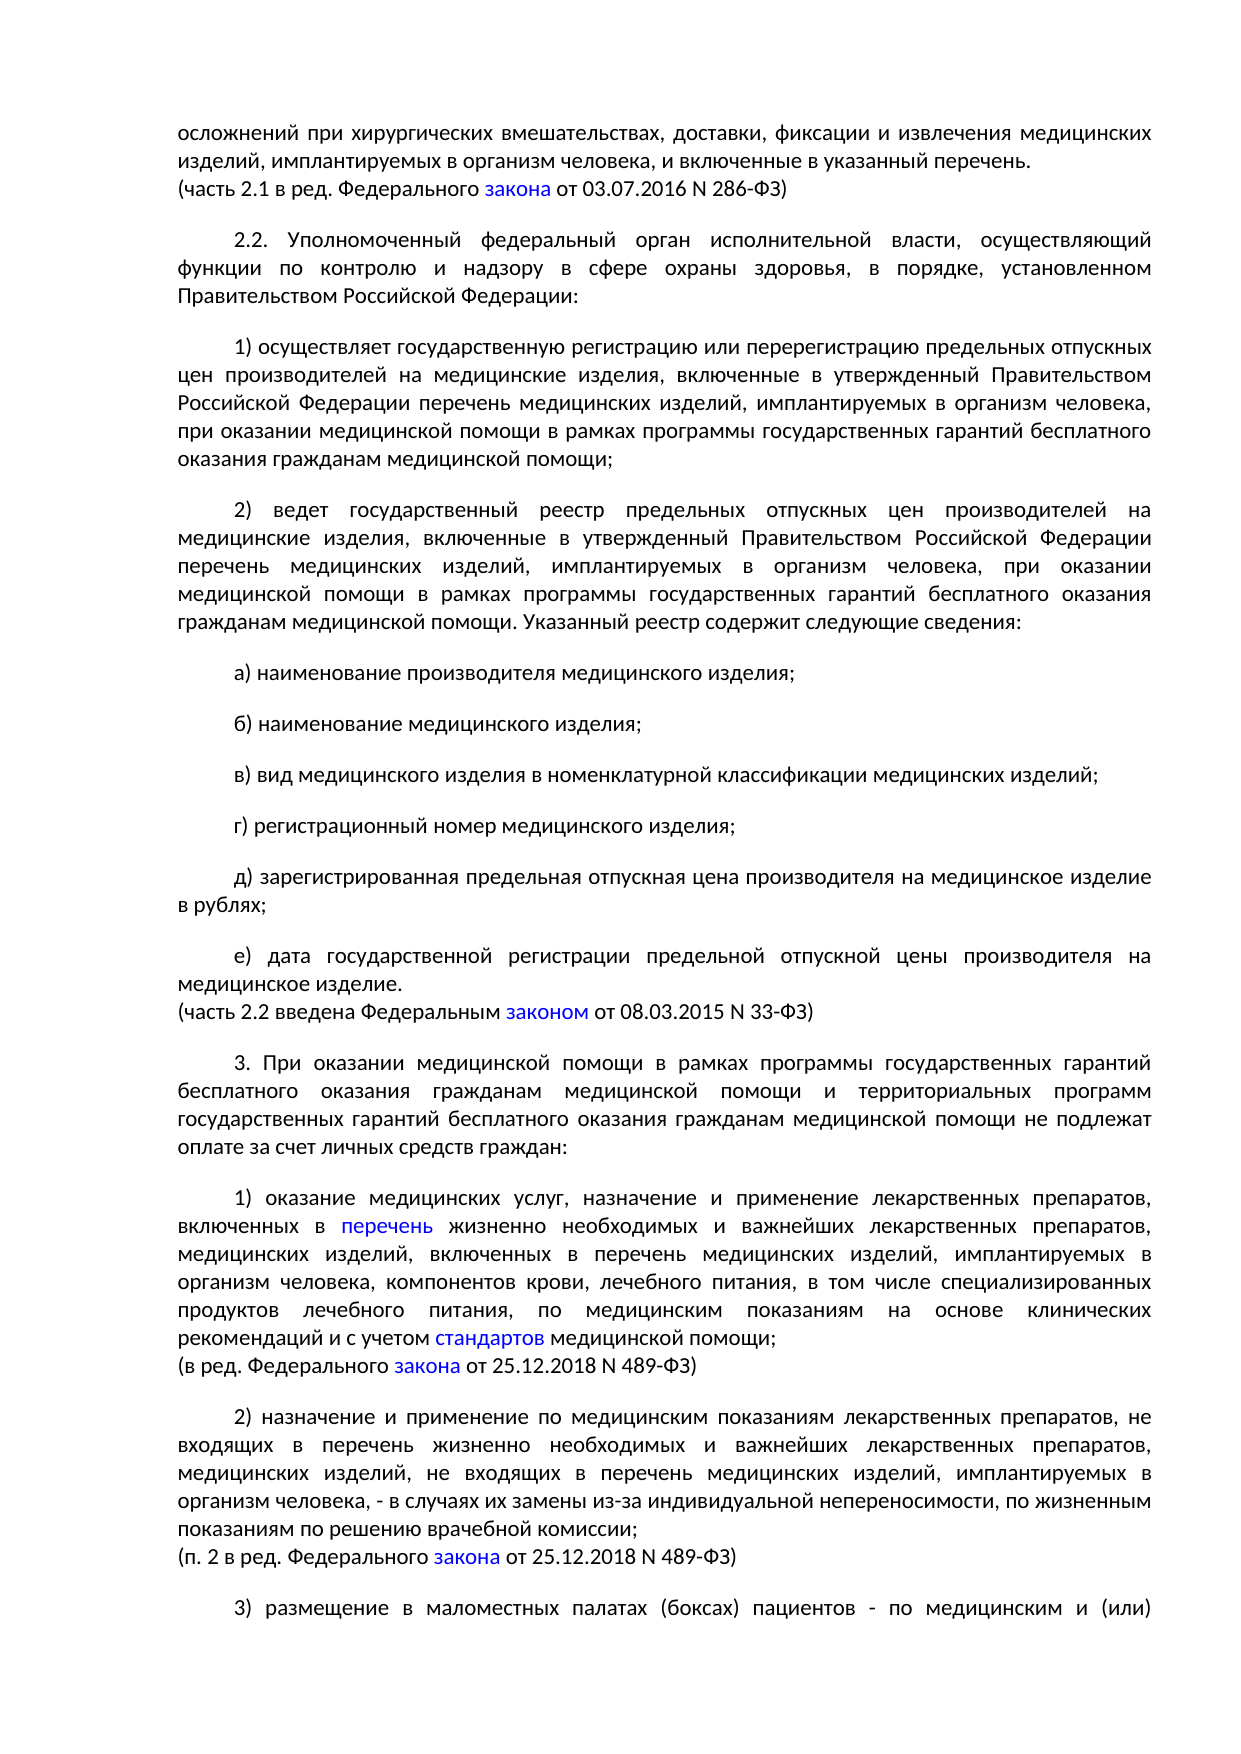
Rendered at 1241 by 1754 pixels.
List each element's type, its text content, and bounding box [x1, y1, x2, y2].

text (часть 2.1 в ред. Федерального закона от 03.07.2016 N 286-ФЗ) [177, 174, 1152, 202]
text в) вид медицинского изделия в номенклатурной классификации медицинских изделий; [177, 760, 1152, 788]
text (п. 2 в ред. Федерального закона от 25.12.2018 N 489-ФЗ) [177, 1542, 1152, 1570]
text а) наименование производителя медицинского изделия; [177, 658, 1152, 686]
text г) регистрационный номер медицинского изделия; [177, 811, 1152, 839]
text (в ред. Федерального закона от 25.12.2018 N 489-ФЗ) [177, 1351, 1152, 1379]
text (часть 2.2 введена Федеральным законом от 08.03.2015 N 33-ФЗ) [177, 997, 1152, 1025]
text 2) назначение и применение по медицинским показаниям лекарственных препаратов, не входящих в перечень жизненно необходимых и важнейших лекарственных препаратов, медицинских изделий, не входящих в перечень медицинских изделий, имплантируемых в организм человека, - в случаях их замены из-за индивидуальной непереносимости, по жизненным показаниям по решению врачебной комиссии; [177, 1402, 1152, 1542]
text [177, 118, 1152, 174]
text б) наименование медицинского изделия; [177, 709, 1152, 737]
text д) зарегистрированная предельная отпускная цена производителя на медицинское изделие в рублях; [177, 862, 1152, 918]
text 2.2. Уполномоченный федеральный орган исполнительной власти, осуществляющий функции по контролю и надзору в сфере охраны здоровья, в порядке, установленном Правительством Российской Федерации: [177, 225, 1152, 309]
text 3. При оказании медицинской помощи в рамках программы государственных гарантий бесплатного оказания гражданам медицинской помощи и территориальных программ государственных гарантий бесплатного оказания гражданам медицинской помощи не подлежат оплате за счет личных средств граждан: [177, 1048, 1152, 1160]
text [177, 1593, 1152, 1621]
text 1) осуществляет государственную регистрацию или перерегистрацию предельных отпускных цен производителей на медицинские изделия, включенные в утвержденный Правительством Российской Федерации перечень медицинских изделий, имплантируемых в организм человека, при оказании медицинской помощи в рамках программы государственных гарантий бесплатного оказания гражданам медицинской помощи; [177, 332, 1152, 472]
text е) дата государственной регистрации предельной отпускной цены производителя на медицинское изделие. [177, 941, 1152, 997]
text 1) оказание медицинских услуг, назначение и применение лекарственных препаратов, включенных в перечень жизненно необходимых и важнейших лекарственных препаратов, медицинских изделий, включенных в перечень медицинских изделий, имплантируемых в организм человека, компонентов крови, лечебного питания, в том числе специализированных продуктов лечебного питания, по медицинским показаниям на основе клинических рекомендаций и с учетом стандартов медицинской помощи; [177, 1183, 1152, 1351]
text 2) ведет государственный реестр предельных отпускных цен производителей на медицинские изделия, включенные в утвержденный Правительством Российской Федерации перечень медицинских изделий, имплантируемых в организм человека, при оказании медицинской помощи в рамках программы государственных гарантий бесплатного оказания гражданам медицинской помощи. Указанный реестр содержит следующие сведения: [177, 495, 1152, 635]
